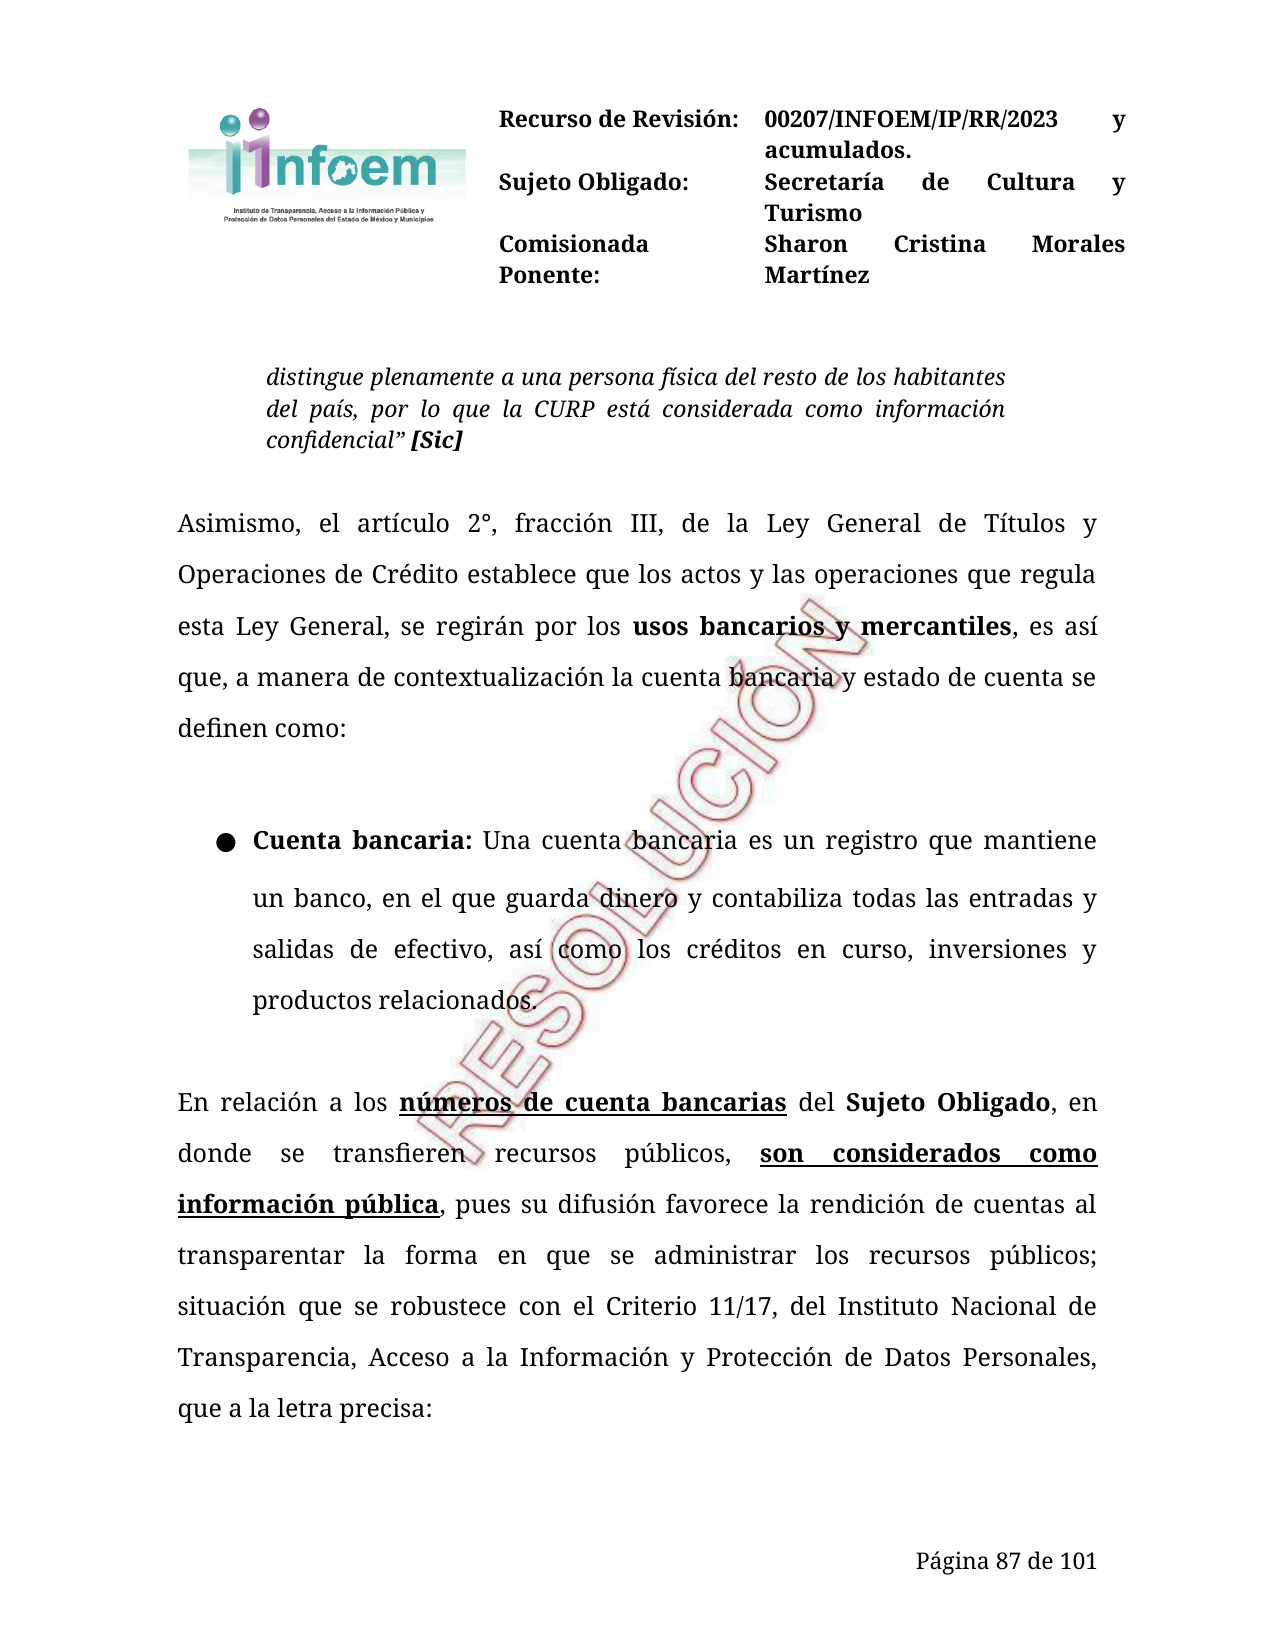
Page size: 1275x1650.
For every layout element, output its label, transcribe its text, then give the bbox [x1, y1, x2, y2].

text Asimismo, el artículo 2°, fracción III, de la Ley General de Títulos y Operaciones de Crédito establece que los actos y las operaciones que regula esta Ley General, se regirán por los usos bancarios y mercantiles, es así que, a manera de contextualización la cuenta bancaria y estado de cuenta se definen como: [177, 506, 1098, 744]
text En relación a los números de cuenta bancarias del Sujeto Obligado, en donde se transfieren recursos públicos, son considerados como información pública, pues su difusión favorece la rendición de cuentas al transparentar la forma en que se administrar los recursos públicos; situación que se robustece con el Criterio 11/17, del Instituto Nacional de Transparencia, Acceso a la Información y Protección de Datos Personales, que a la letra precisa: [177, 1085, 1098, 1425]
picture [582, 181, 590, 189]
picture [75, 102, 1201, 1650]
list Cuenta bancaria: Una cuenta bancaria es un registro que mantiene un banco, en el que guarda dinero y contabiliza todas las entradas y salidas de efectivo, así como los créditos en curso, inversiones y productos relacionados. [215, 812, 1098, 1017]
